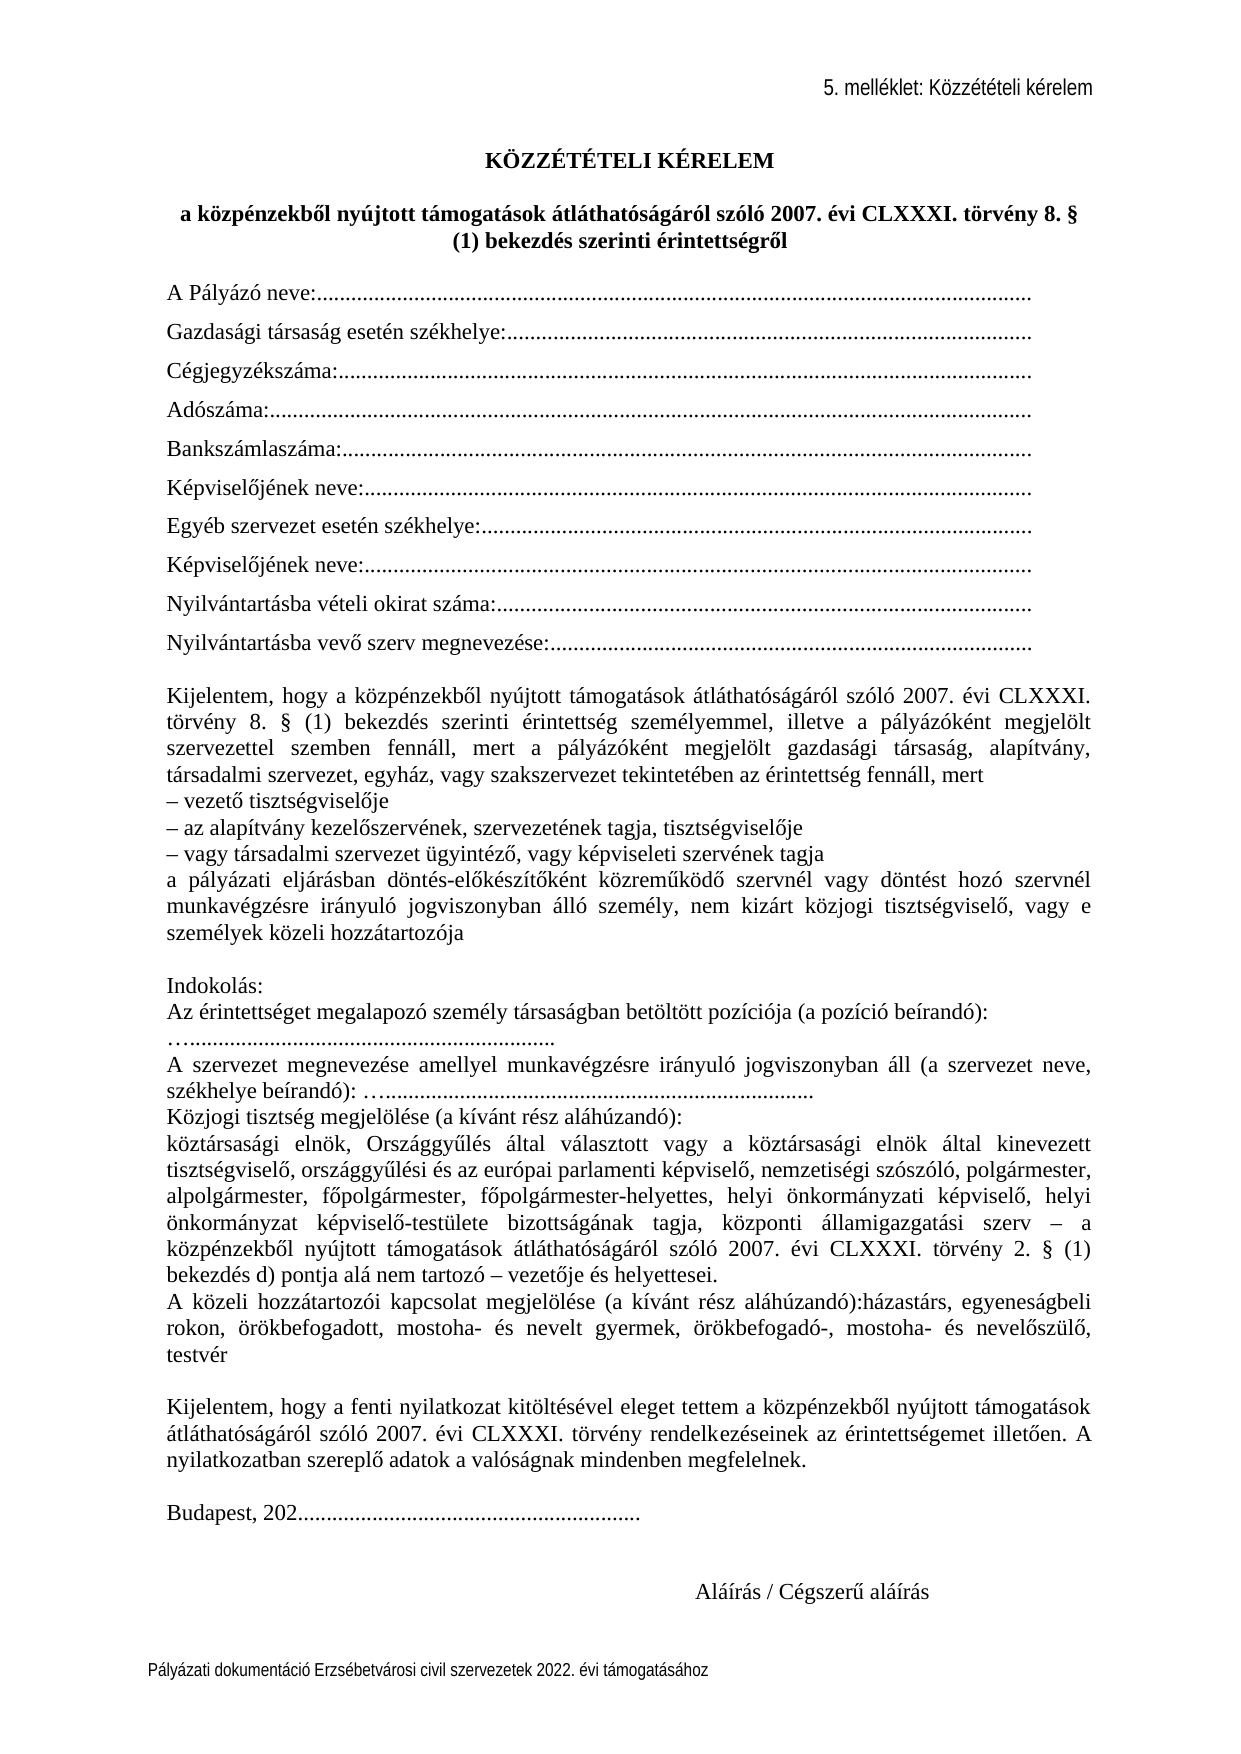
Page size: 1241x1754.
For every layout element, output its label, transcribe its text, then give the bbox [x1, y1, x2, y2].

text A szervezet megnevezése amellyel munkavégzésre irányuló jogviszonyban áll (a szervezet neve, székhelye beírandó): …........................................................................... [166, 1051, 1093, 1103]
text Indokolás: [148, 972, 1093, 998]
text – vezető tisztségviselője [148, 787, 1093, 813]
text – vagy társadalmi szervezet ügyintéző, vagy képviseleti szervének tagja [148, 840, 1093, 866]
text Közjogi tisztség megjelölése (a kívánt rész aláhúzandó): [148, 1103, 1093, 1130]
text Képviselőjének neve: [148, 474, 1093, 500]
text Nyilvántartásba vevő szerv megnevezése: [148, 629, 1093, 655]
text – az alapítvány kezelőszervének, szervezetének tagja, tisztségviselője [148, 813, 1093, 840]
text Bankszámlaszáma: [148, 435, 1093, 461]
text KÖZZÉTÉTELI KÉRELEM [148, 148, 1093, 174]
text Aláírás / Cégszerű aláírás [676, 1578, 1093, 1604]
text Egyéb szervezet esetén székhelye: [148, 512, 1093, 539]
text Gazdasági társaság esetén székhelye: [148, 318, 1093, 344]
text köztársasági elnök, Országgyűlés által választott vagy a köztársasági elnök által kinevezett tisztségviselő, országgyűlési és az európai parlamenti képviselő, nemzetiségi szószóló, polgármester, alpolgármester, főpolgármester, főpolgármester-helyettes, helyi önkormányzati képviselő, helyi önkormányzat képviselő-testülete bizottságának tagja, központi államigazgatási szerv – a közpénzekből nyújtott támogatások átláthatóságáról szóló 2007. évi CLXXXI. törvény 2. § (1) bekezdés d) pontja alá nem tartozó – vezetője és helyettesei. [166, 1130, 1093, 1288]
text a közpénzekből nyújtott támogatások átláthatóságáról szóló 2007. évi CLXXXI. törvény 8. § (1) bekezdés szerinti érintettségről [148, 200, 1093, 253]
text Cégjegyzékszáma: [148, 357, 1093, 383]
text Adószáma: [148, 396, 1093, 422]
text Az érintettséget megalapozó személy társaságban betöltött pozíciója (a pozíció beírandó): [148, 998, 1093, 1024]
text Kijelentem, hogy a közpénzekből nyújtott támogatások átláthatóságáról szóló 2007. évi CLXXXI. törvény 8. § (1) bekezdés szerinti érintettség személyemmel, illetve a pályázóként megjelölt szervezettel szemben fennáll, mert a pályázóként megjelölt gazdasági társaság, alapítvány, társadalmi szervezet, egyház, vagy szakszervezet tekintetében az érintettség fennáll, mert [166, 682, 1093, 787]
text Budapest, 202............................................................ [148, 1499, 1093, 1525]
text Nyilvántartásba vételi okirat száma: [148, 590, 1093, 617]
text Képviselőjének neve: [148, 551, 1093, 578]
text A közeli hozzátartozói kapcsolat megjelölése (a kívánt rész aláhúzandó):házastárs, egyeneságbeli rokon, örökbefogadott, mostoha- és nevelt gyermek, örökbefogadó-, mostoha- és nevelőszülő, testvér [166, 1288, 1093, 1367]
text …................................................................ [148, 1024, 1093, 1051]
text a pályázati eljárásban döntés-előkészítőként közreműködő szervnél vagy döntést hozó szervnél munkavégzésre irányuló jogviszonyban álló személy, nem kizárt közjogi tisztségviselő, vagy e személyek közeli hozzátartozója [166, 866, 1093, 945]
text Kijelentem, hogy a fenti nyilatkozat kitöltésével eleget tettem a közpénzekből nyújtott támogatások átláthatóságáról szóló 2007. évi CLXXXI. törvény rendelkezéseinek az érintettségemet illetően. A nyilatkozatban szereplő adatok a valóságnak mindenben megfelelnek. [166, 1393, 1093, 1472]
text A Pályázó neve: [148, 279, 1093, 306]
